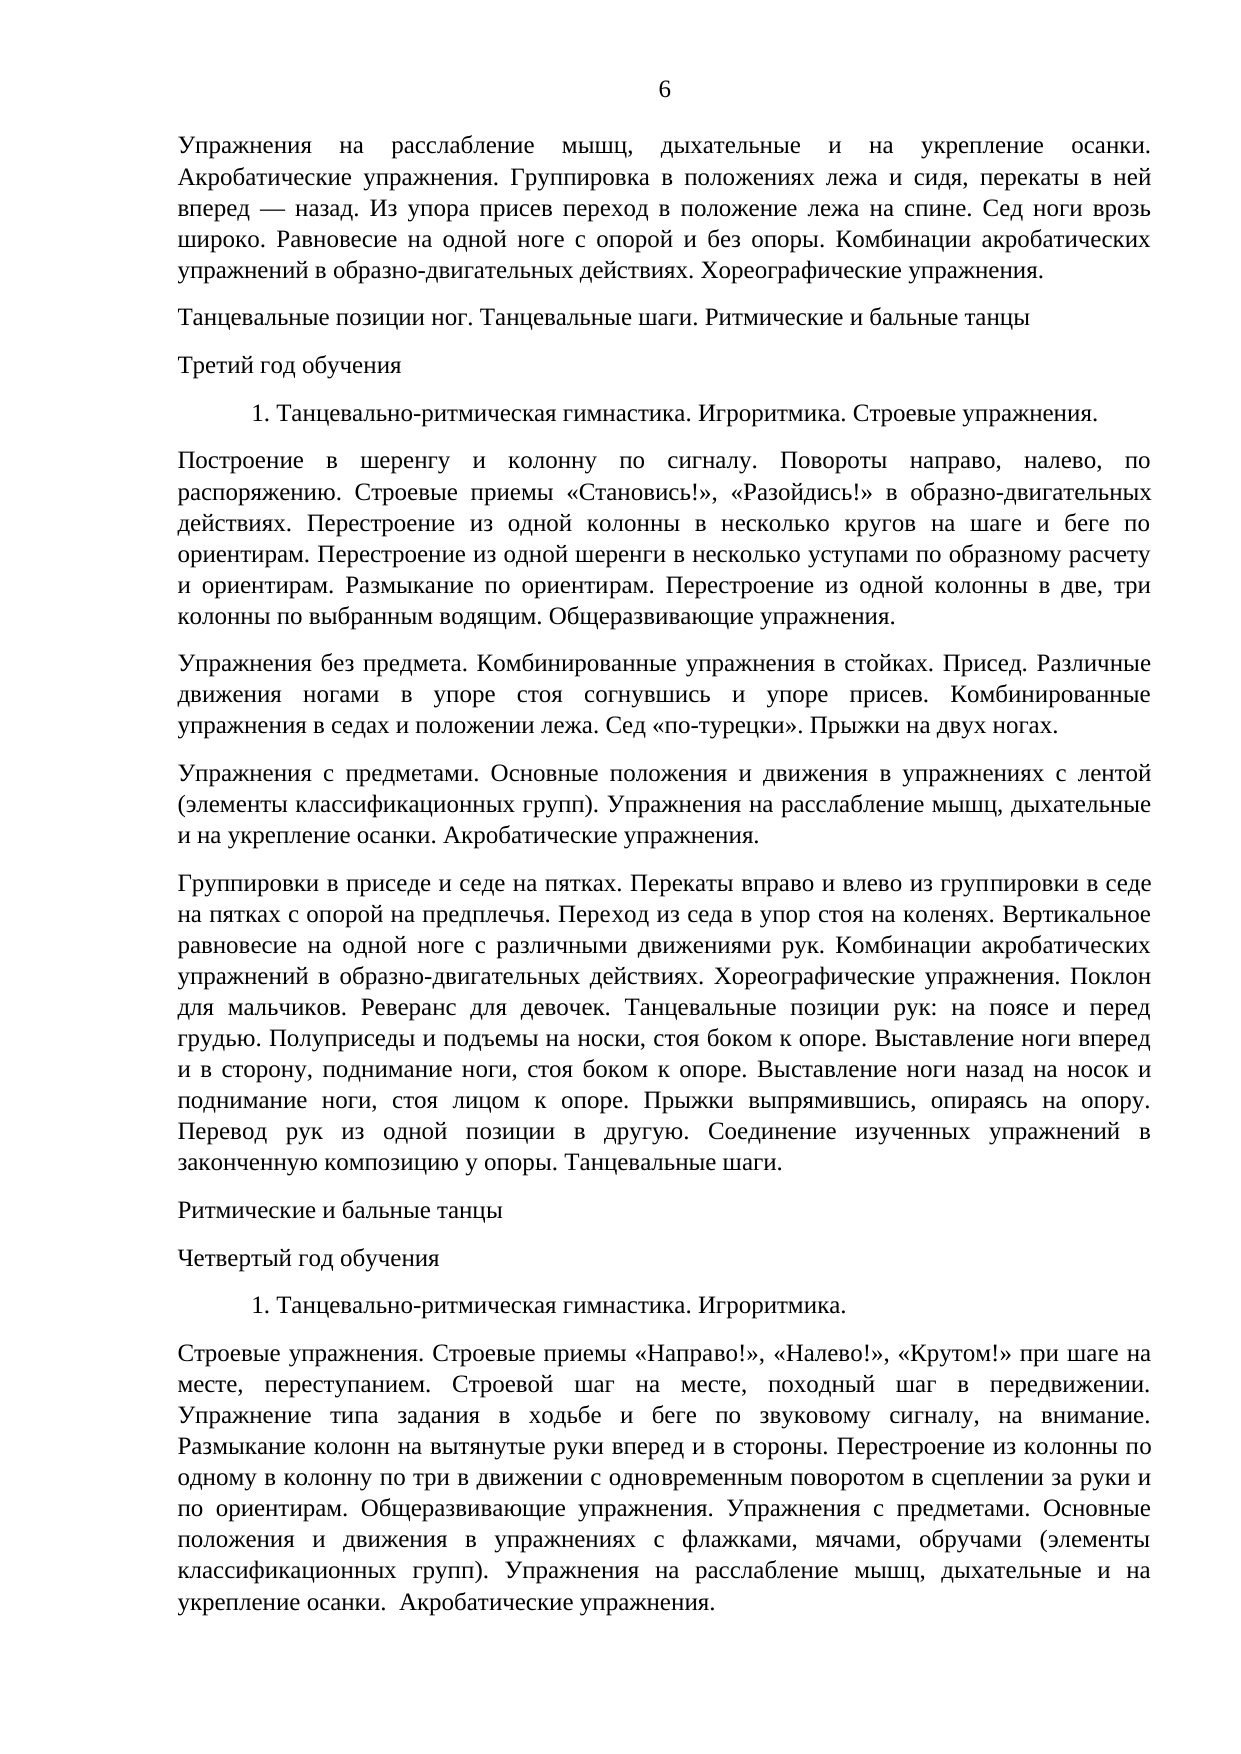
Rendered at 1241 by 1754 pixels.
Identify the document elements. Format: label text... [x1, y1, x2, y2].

text Четвертый год обучения [177, 1243, 1152, 1272]
text Упражнения с предметами. Основные положения и дви­жения в упражнениях с лентой (элементы классификаци­онных групп). Упражнения на расслабление мышц, дыхательные и на укрепление осанки. Акробатические упражнения. [177, 758, 1152, 849]
text Построение в шеренгу и колонну по сигналу. Повороты направо, налево, по распоряжению. Строевые приемы «Становись!», «Разойдись!» в об­разно-двигательных действиях. Перестроение из одной колонны в несколько кругов на шаге и беге по ориентирам. Перестроение из одной шеренги в несколько уступами по образному расчету и ориентирам. Размыкание по ориенти­рам. Перестроение из одной колонны в две, три колонны по выбранным водящим. Общеразвивающие упражнения. [177, 446, 1152, 629]
text 1. Танцевально-ритмическая гимнастика. Игроритмика. Строевые упражнения. [177, 398, 1152, 427]
text Строевые упражнения. Строевые приемы «Напра­во!», «Налево!», «Крутом!» при шаге на месте, переступанием. Строевой шаг на месте, походный шаг в передвижении. Упражнение типа задания в ходьбе и беге по звуковому сигналу, на внимание. Размыкание колонн на вытянутые руки вперед и в стороны. Перестроение из ко­лонны по одному в колонну по три в движении с одно­временным поворотом в сцеплении за руки и по ориентирам. Общеразвивающие упражнения. Упражнения с предметами. Основные положения и движения в упражнениях с флажками, мячами, обручами (элементы классификационных групп). Упражнения на расслабление мышц, дыхательные и на укрепление осанки. Акробатические упражнения. [177, 1338, 1152, 1615]
text Третий год обучения [177, 350, 1152, 379]
text Ритмические и бальные танцы [177, 1195, 1152, 1224]
text Упражнения без предмета. Комбинированные упражнения в стойках. Присед. Различные движения ногами в упоре стоя согнувшись и упоре присев. Комбинированные упражнения в седах и положении лежа. Сед «по-турецки». Прыжки на двух ногах. [177, 648, 1152, 739]
text 1. Танцевально-ритмическая гимнастика. Игроритмика. [177, 1291, 1152, 1319]
text Упражнения на расслабление мышц, дыхательные и на укрепление осанки. Акробатические упражнения. Группировка в поло­жениях лежа и сидя, перекаты в ней вперед — назад. Из упора присев переход в положение лежа на спине. Сед ноги врозь широко. Равновесие на одной ноге с опорой и без опоры. Комбинации акробатических упражнений в образно-двигательных действиях. Хореографические упражнения. [177, 131, 1152, 283]
text Группировки в приседе и седе на пятках. Перекаты вправо и влево из груп­пировки в седе на пятках с опорой на предплечья. Пере­ход из седа в упор стоя на коленях. Вертикальное рав­новесие на одной ноге с различными движениями рук. Комбинации акробатических упражнений в образно-двигательных действиях. Хореографические упражнения. Поклон для мальчиков. Реверанс для девочек. Танцевальные позиции рук: на поясе и перед грудью. Полуприседы и подъемы на носки, стоя боком к опоре. Выставление ноги вперед и в сторону, поднимание ноги, стоя боком к опоре. Вы­ставление ноги назад на носок и поднимание ноги, стоя лицом к опоре. Прыжки выпрямившись, опираясь на опору. Перевод рук из одной позиции в другую. Соединение изученных упражнений в законченную композицию у опоры. Танцевальные шаги. [177, 868, 1152, 1176]
text Танцевальные позиции ног. Танцевальные шаги. Ритмические и бальные танцы [177, 302, 1152, 331]
